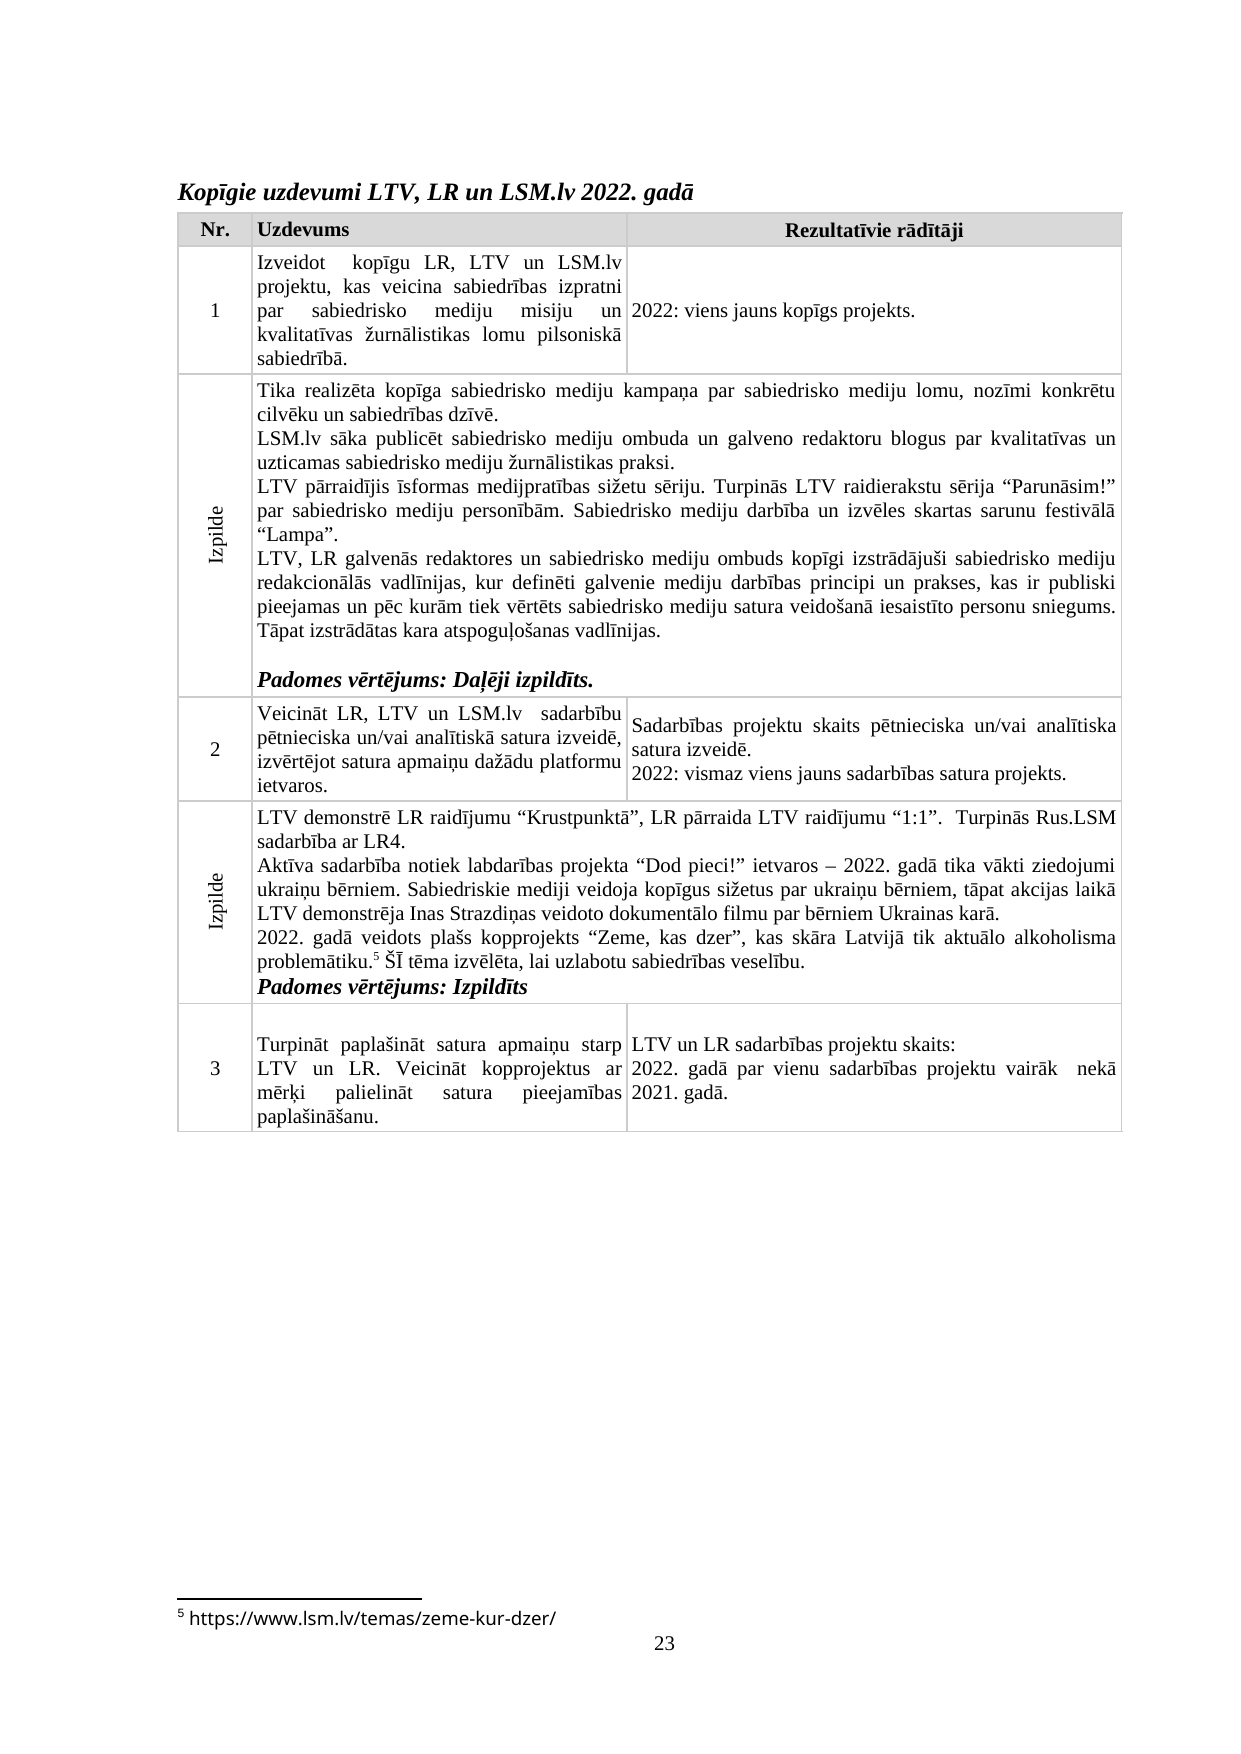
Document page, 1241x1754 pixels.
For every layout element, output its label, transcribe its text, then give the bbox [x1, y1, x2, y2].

table_cell 2022: viens jauns kopīgs projekts. [628, 247, 1121, 373]
text Kopīgie uzdevumi LTV, LR un LSM.lv 2022. gadā [177, 177, 1152, 206]
table_header Uzdevums [253, 214, 626, 245]
table_cell 3 [179, 1004, 251, 1131]
table_cell Sadarbības projektu skaits pētnieciska un/vai analītiska satura izveidē. 2022: vismaz viens jauns sadarbības satura projekts. [628, 698, 1121, 800]
table_cell LTV demonstrē LR raidījumu “Krustpunktā”, LR pārraida LTV raidījumu “1:1”. Turpinās Rus.LSM sadarbība ar LR4. Aktīva sadarbība notiek labdarības projekta “Dod pieci!” ietvaros – 2022. gadā tika vākti ziedojumi ukraiņu bērniem. Sabiedriskie mediji veidoja kopīgus sižetus par ukraiņu bērniem, tāpat akcijas laikā LTV demonstrēja Inas Strazdiņas veidoto dokumentālo filmu par bērniem Ukrainas karā. 2022. gadā veidots plašs kopprojekts “Zeme, kas dzer”, kas skāra Latvijā tik aktuālo alkoholisma problemātiku. ŠĪ tēma izvēlēta, lai uzlabotu sabiedrības veselību. Padomes vērtējums: Izpildīts [253, 802, 1121, 1003]
table_cell Izpilde [179, 802, 251, 1003]
table_cell Izveidot kopīgu LR, LTV un LSM.lv projektu, kas veicina sabiedrības izpratni par sabiedrisko mediju misiju un kvalitatīvas žurnālistikas lomu pilsoniskā sabiedrībā. [253, 247, 626, 373]
table_cell Tika realizēta kopīga sabiedrisko mediju kampaņa par sabiedrisko mediju lomu, nozīmi konkrētu cilvēku un sabiedrības dzīvē. LSM.lv sāka publicēt sabiedrisko mediju ombuda un galveno redaktoru blogus par kvalitatīvas un uzticamas sabiedrisko mediju žurnālistikas praksi. LTV pārraidījis īsformas medijpratības sižetu sēriju. Turpinās LTV raidierakstu sērija “Parunāsim!” par sabiedrisko mediju personībām. Sabiedrisko mediju darbība un izvēles skartas sarunu festivālā “Lampa”. LTV, LR galvenās redaktores un sabiedrisko mediju ombuds kopīgi izstrādājuši sabiedrisko mediju redakcionālās vadlīnijas, kur definēti galvenie mediju darbības principi un prakses, kas ir publiski pieejamas un pēc kurām tiek vērtēts sabiedrisko mediju satura veidošanā iesaistīto personu sniegums. Tāpat izstrādātas kara atspoguļošanas vadlīnijas. Padomes vērtējums: Daļēji izpildīts. [253, 375, 1121, 696]
table_cell Izpilde [179, 375, 251, 696]
table_cell 2 [179, 698, 251, 800]
table_cell LTV un LR sadarbības projektu skaits: 2022. gadā par vienu sadarbības projektu vairāk nekā 2021. gadā. [628, 1004, 1121, 1131]
table_cell Veicināt LR, LTV un LSM.lv sadarbību pētnieciska un/vai analītiskā satura izveidē, izvērtējot satura apmaiņu dažādu platformu ietvaros. [253, 698, 626, 800]
table_header Nr. [179, 214, 251, 245]
table_cell Turpināt paplašināt satura apmaiņu starp LTV un LR. Veicināt kopprojektus ar mērķi palielināt satura pieejamības paplašināšanu. [253, 1004, 626, 1131]
table_header Rezultatīvie rādītāji [628, 214, 1121, 245]
table_cell 1 [179, 247, 251, 373]
